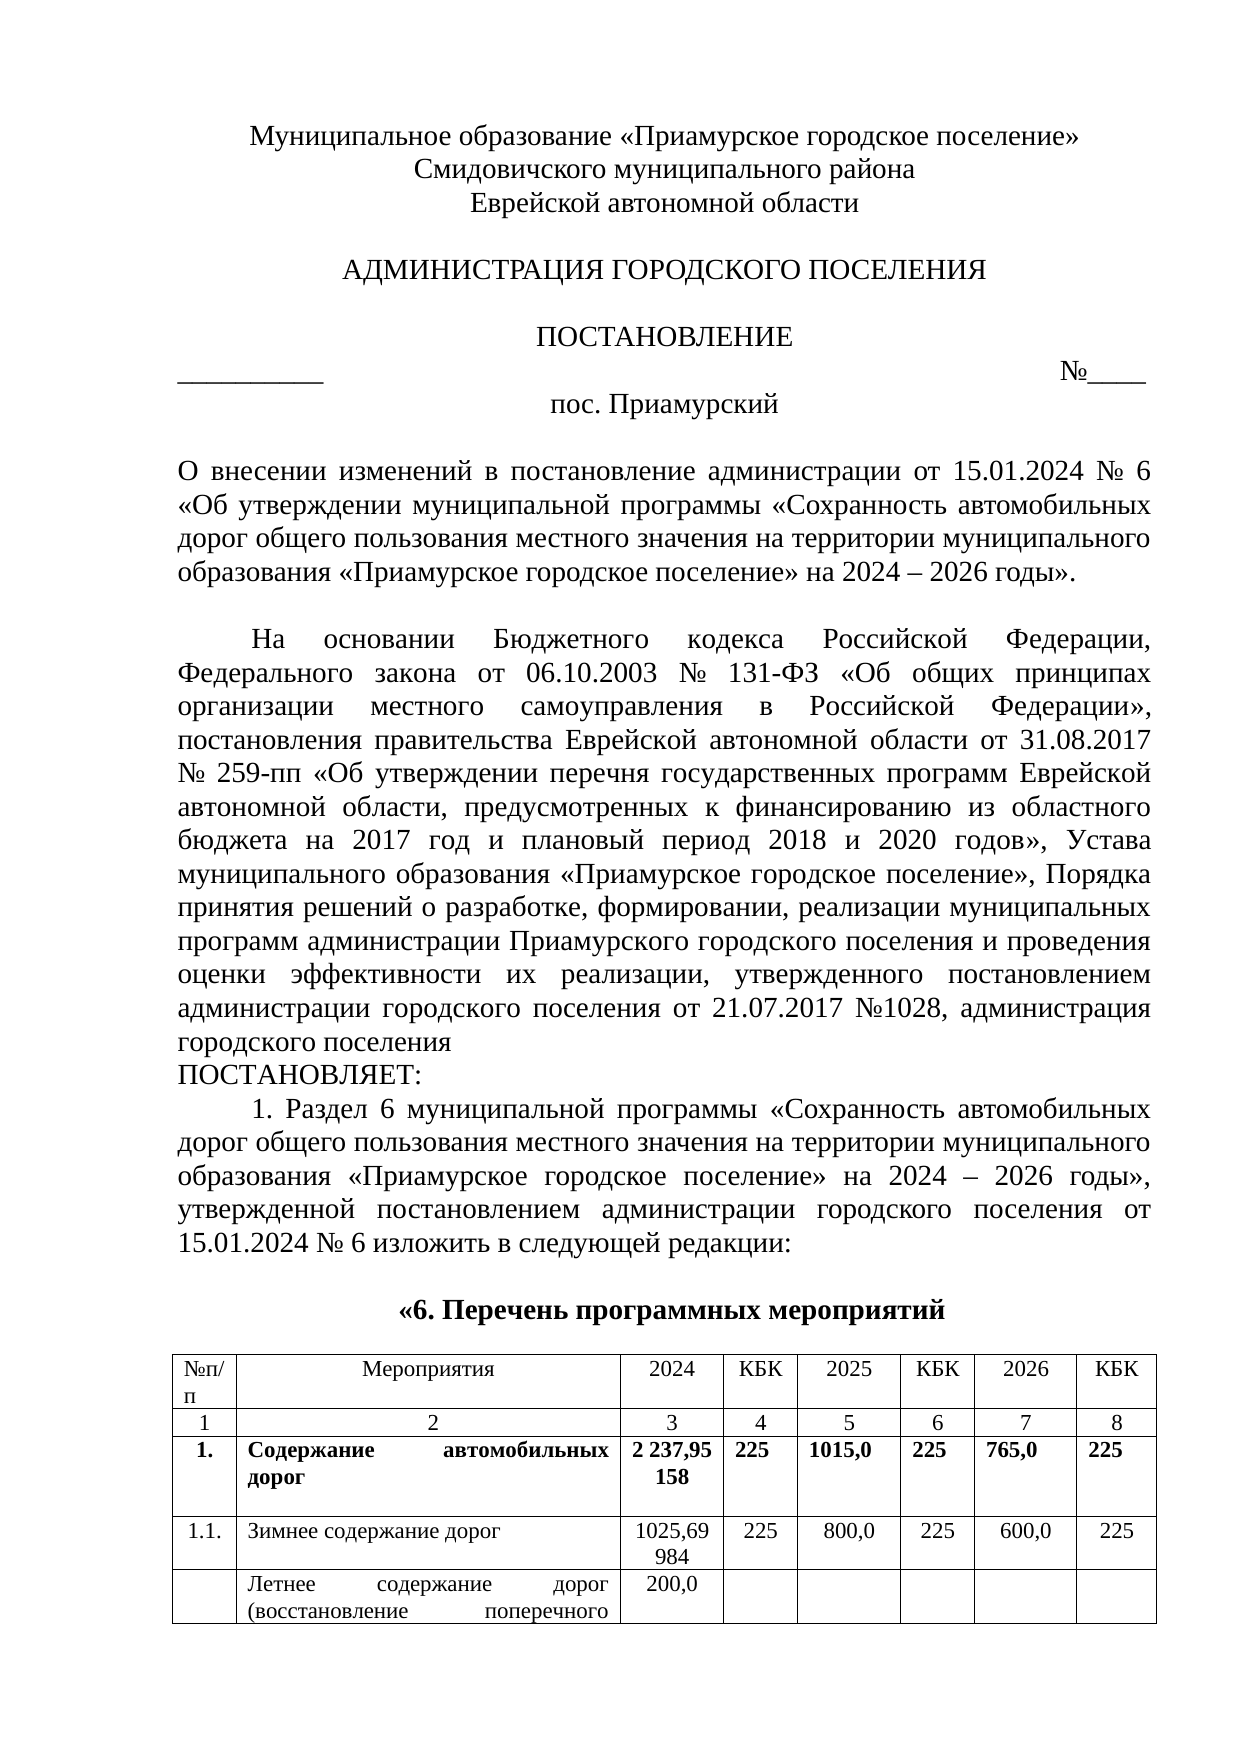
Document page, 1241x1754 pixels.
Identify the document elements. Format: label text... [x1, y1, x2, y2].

table_cell Содержание автомобильных дорог [237, 1437, 620, 1516]
table_cell 7 [975, 1409, 1076, 1436]
text «6. Перечень программных мероприятий [192, 1292, 1152, 1326]
table_cell [1077, 1570, 1156, 1623]
text О внесении изменений в постановление администрации от 15.01.2024 № 6 «Об утверждении муниципальной программы «Сохранность автомобильных дорог общего пользования местного значения на территории муниципального образования «Приамурское городское поселение» на 2024 – 2026 годы». [177, 453, 1152, 588]
table_cell 3 [621, 1409, 723, 1436]
table_cell 225 [724, 1437, 797, 1516]
table_header 2025 [798, 1355, 900, 1408]
table_header КБК [1077, 1355, 1156, 1408]
table_cell [173, 1570, 236, 1623]
text Смидовичского муниципального района [177, 152, 1152, 185]
text АДМИНИСТРАЦИЯ ГОРОДСКОГО ПОСЕЛЕНИЯ [177, 252, 1152, 286]
text ПОСТАНОВЛЕНИЕ [177, 319, 1152, 353]
table_cell 225 [901, 1437, 974, 1516]
table_header Мероприятия [237, 1355, 620, 1408]
table_cell 2 237,95158 [621, 1437, 723, 1516]
table_cell 6 [901, 1409, 974, 1436]
table_cell 600,0 [975, 1517, 1076, 1569]
table_cell 225 [901, 1517, 974, 1569]
table_cell 5 [798, 1409, 900, 1436]
text ПОСТАНОВЛЯЕТ: [177, 1057, 1152, 1091]
table_cell [975, 1570, 1076, 1623]
text Муниципальное образование «Приамурское городское поселение» [177, 118, 1152, 152]
table_cell [901, 1570, 974, 1623]
text На основании Бюджетного кодекса Российской Федерации, Федерального закона от 06.10.2003 № 131-ФЗ «Об общих принципах организации местного самоуправления в Российской Федерации», постановления правительства Еврейской автономной области от 31.08.2017 № 259-пп «Об утверждении перечня государственных программ Еврейской автономной области, предусмотренных к финансированию из областного бюджета на 2017 год и плановый период 2018 и 2020 годов», Устава муниципального образования «Приамурское городское поселение», Порядка принятия решений о разработке, формировании, реализации муниципальных программ администрации Приамурского городского поселения и проведения оценки эффективности их реализации, утвержденного постановлением администрации городского поселения от 21.07.2017 №1028, администрация городского поселения [177, 621, 1152, 1057]
table_cell 225 [1077, 1437, 1156, 1516]
table_cell [724, 1570, 797, 1623]
table_cell 765,0 [975, 1437, 1076, 1516]
table_cell Зимнее содержание дорог [237, 1517, 620, 1569]
table_cell 225 [724, 1517, 797, 1569]
text Еврейской автономной области [177, 185, 1152, 219]
table_cell 8 [1077, 1409, 1156, 1436]
text пос. Приамурский [177, 386, 1152, 420]
table_cell 2 [237, 1409, 620, 1436]
table_cell 1015,0 [798, 1437, 900, 1516]
table_cell 4 [724, 1409, 797, 1436]
table_cell 200,0 [621, 1570, 723, 1623]
table_header 2026 [975, 1355, 1076, 1408]
table_cell 800,0 [798, 1517, 900, 1569]
table_cell 1.1. [173, 1517, 236, 1569]
table_cell 1025,69984 [621, 1517, 723, 1569]
table_cell 225 [1077, 1517, 1156, 1569]
table_header №п/п [173, 1355, 236, 1408]
table_cell 1. [173, 1437, 236, 1516]
text 1. Раздел 6 муниципальной программы «Сохранность автомобильных дорог общего пользования местного значения на территории муниципального образования «Приамурское городское поселение» на 2024 – 2026 годы», утвержденной постановлением администрации городского поселения от 15.01.2024 № 6 изложить в следующей редакции: [177, 1091, 1152, 1258]
table_header 2024 [621, 1355, 723, 1408]
table_header КБК [724, 1355, 797, 1408]
table_cell 1 [173, 1409, 236, 1436]
table_header КБК [901, 1355, 974, 1408]
text __________ №____ [177, 353, 1152, 386]
table_cell [798, 1570, 900, 1623]
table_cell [237, 1570, 620, 1623]
